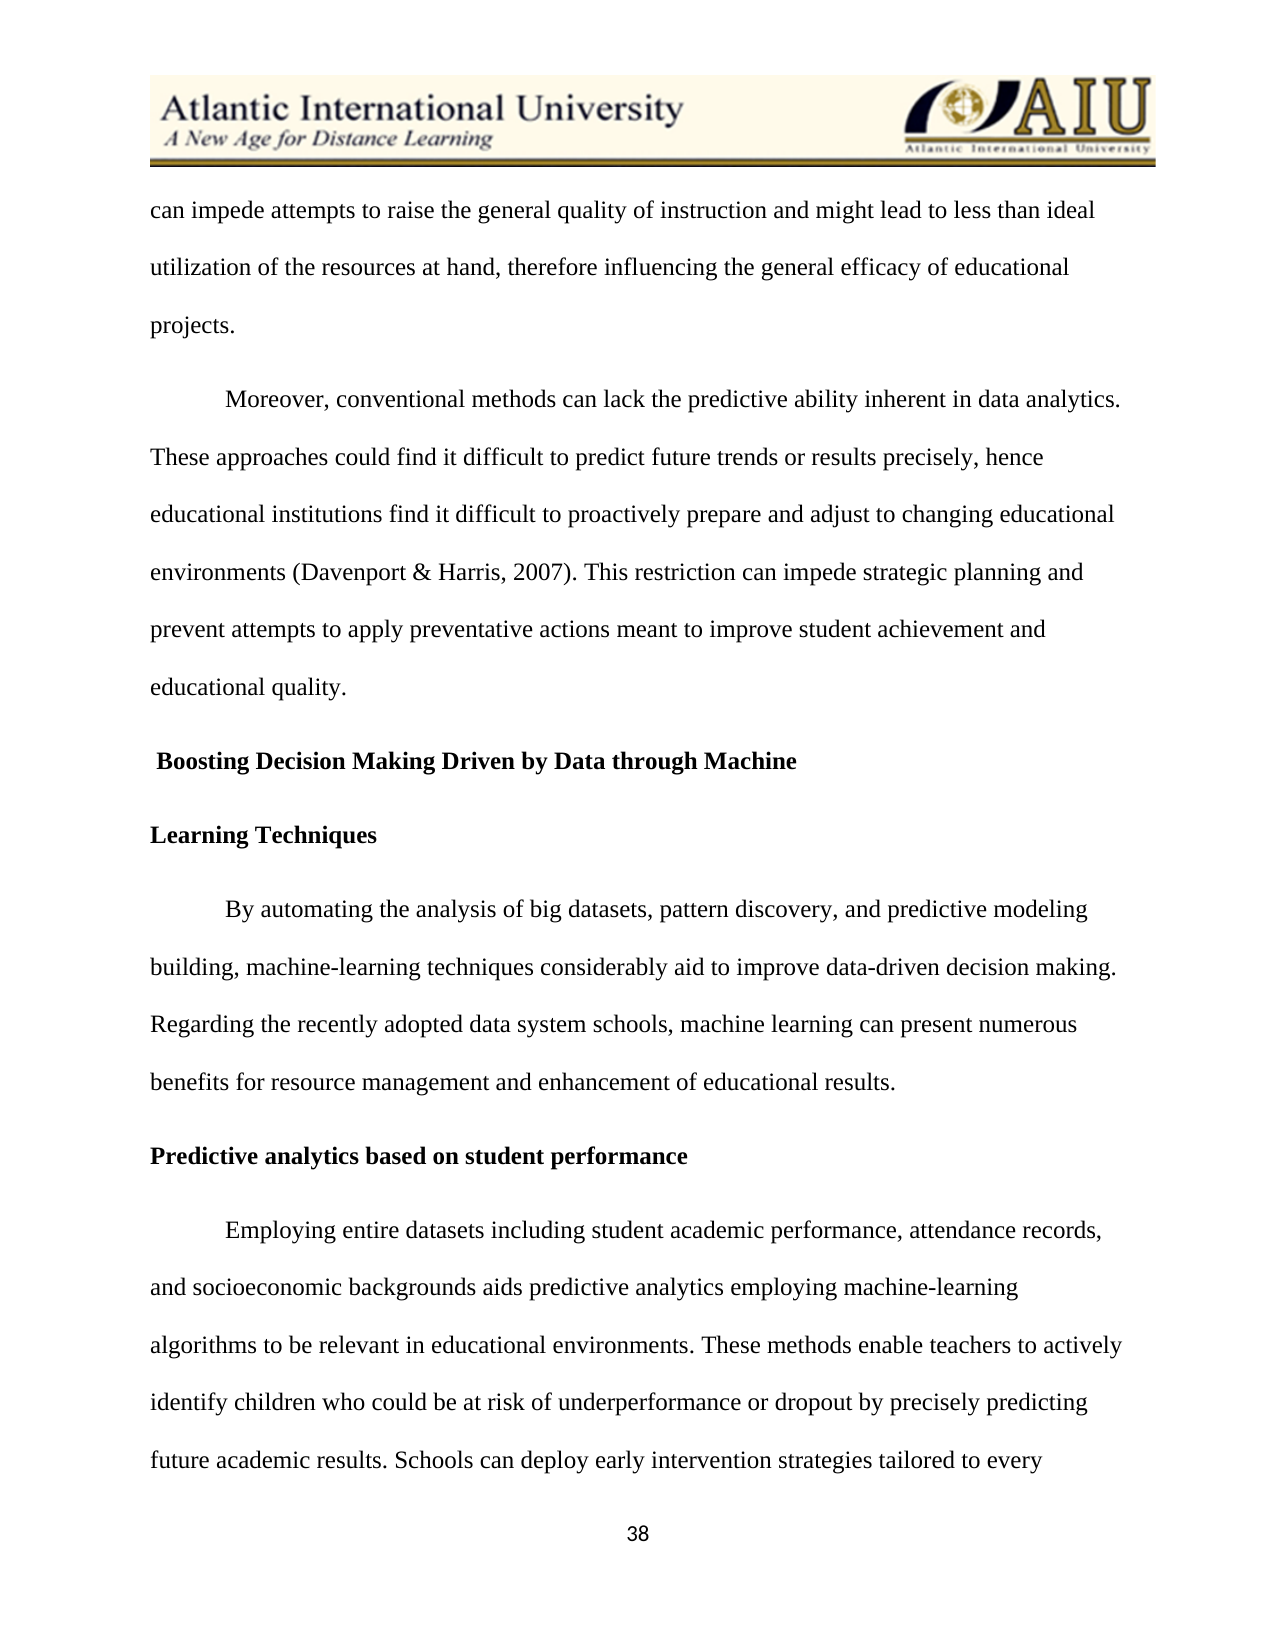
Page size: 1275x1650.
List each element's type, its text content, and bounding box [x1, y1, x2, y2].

text Boosting Decision Making Driven by Data through Machine [150, 746, 1125, 774]
picture [150, 75, 1156, 167]
text Predictive analytics based on student performance [150, 1141, 1125, 1169]
text Moreover, conventional methods can lack the predictive ability inherent in data analytics. These approaches could find it difficult to predict future trends or results precisely, hence educational institutions find it difficult to proactively prepare and adjust to changing educational environments (Davenport & Harris, 2007). This restriction can impede strategic planning and prevent attempts to apply preventative actions meant to improve student achievement and educational quality. [150, 384, 1125, 700]
text By automating the analysis of big datasets, pattern discovery, and predictive modeling building, machine-learning techniques considerably aid to improve data-driven decision making. Regarding the recently adopted data system schools, machine learning can present numerous benefits for resource management and enhancement of educational results. [150, 894, 1125, 1095]
text Learning Techniques [150, 820, 1125, 849]
